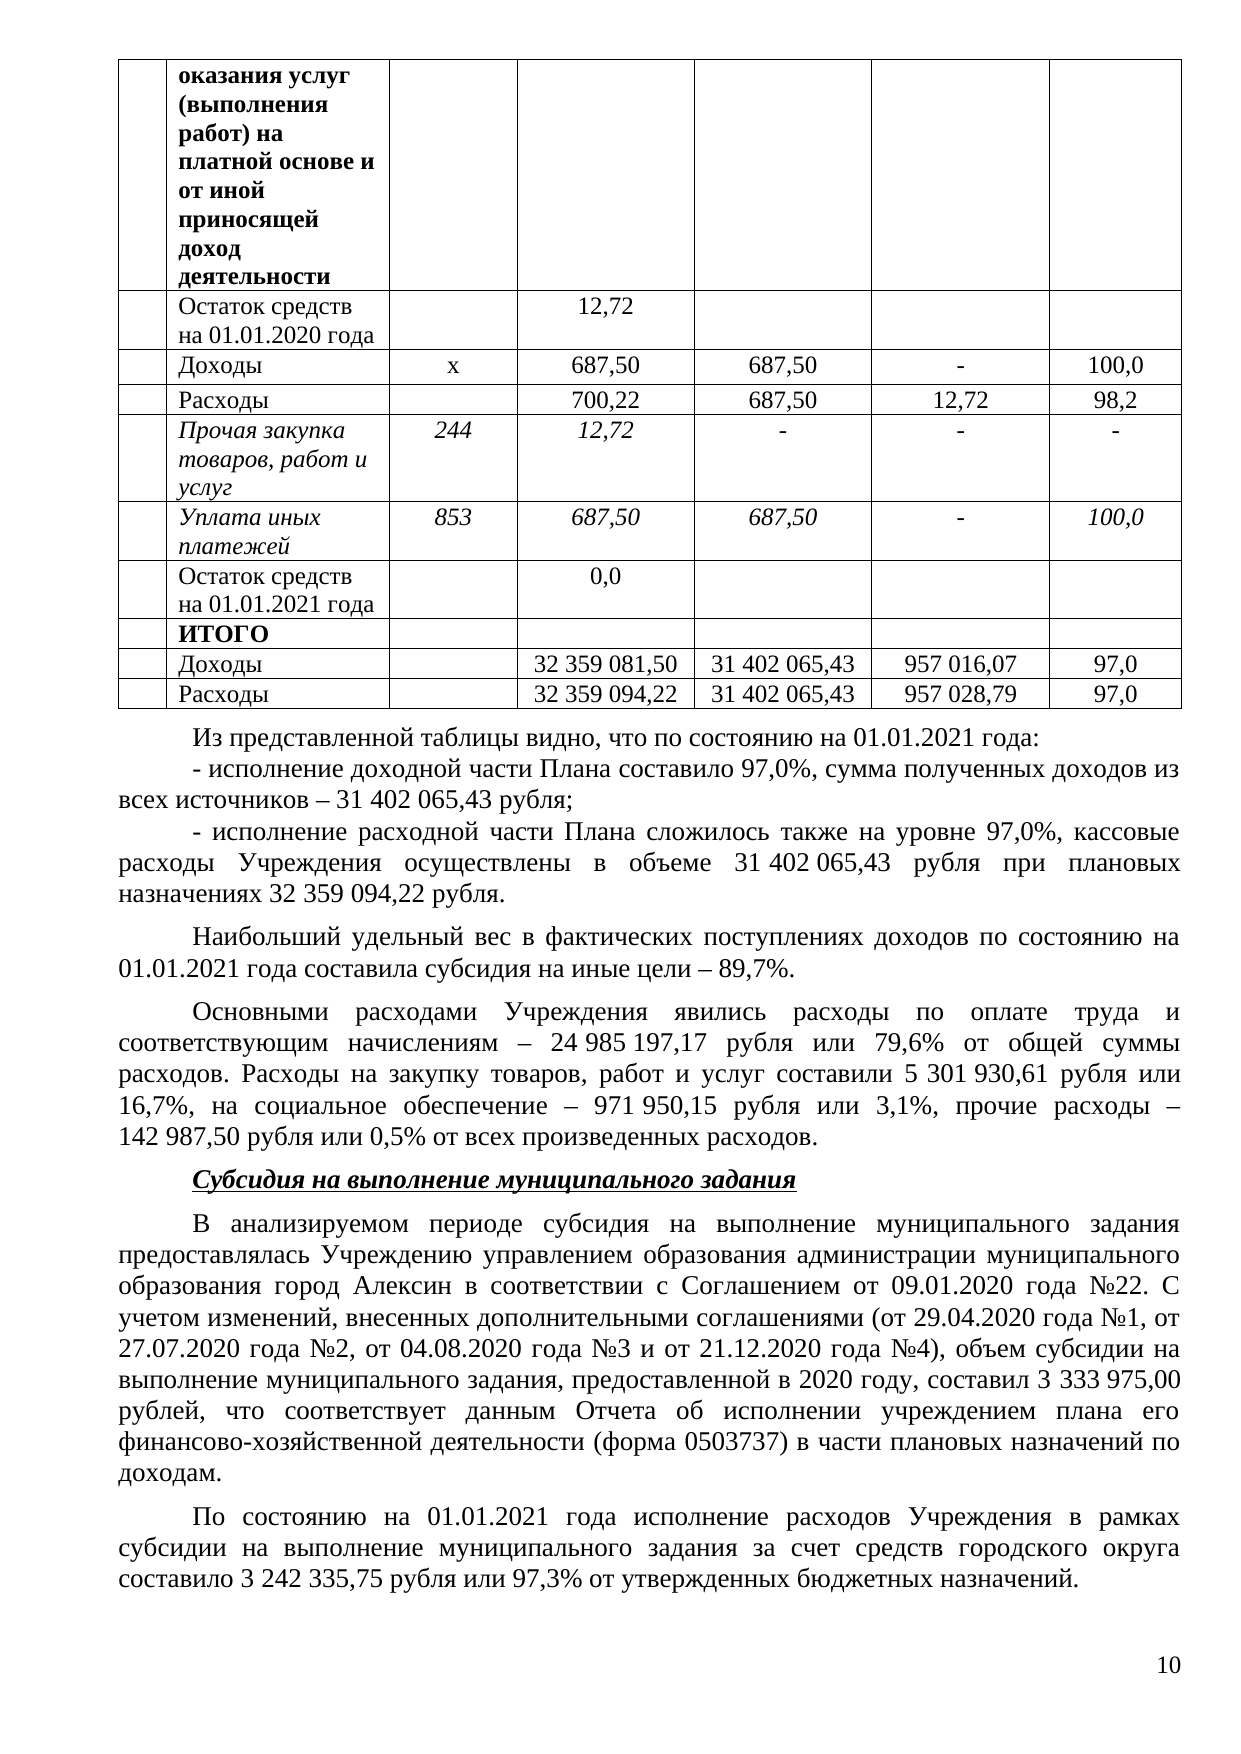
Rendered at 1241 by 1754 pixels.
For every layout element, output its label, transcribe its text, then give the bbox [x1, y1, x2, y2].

table_cell [518, 60, 694, 290]
table_cell [695, 561, 871, 618]
table_cell [695, 60, 871, 290]
table_cell [390, 649, 517, 678]
table_cell [695, 619, 871, 648]
table_cell [119, 350, 166, 384]
table_cell [390, 561, 517, 618]
table_cell Прочая закупка товаров, работ и услуг [167, 415, 389, 501]
table_cell Остаток средств на 01.01.2020 года [167, 291, 389, 349]
table_cell - [872, 415, 1049, 501]
text - исполнение доходной части Плана составило 97,0%, сумма полученных доходов из всех источников – 31 402 065,43 рубля; [118, 752, 1181, 814]
table_cell 98,2 [1050, 385, 1181, 414]
table_cell 853 [390, 502, 517, 560]
text По состоянию на 01.01.2021 года исполнение расходов Учреждения в рамках субсидии на выполнение муниципального задания за счет средств городского округа составило 3 242 335,75 рубля или 97,3% от утвержденных бюджетных назначений. [118, 1500, 1181, 1593]
text Субсидия на выполнение муниципального задания [118, 1163, 1181, 1195]
table_cell [119, 502, 166, 560]
table_cell ИТОГО [167, 619, 389, 648]
table_cell 100,0 [1050, 350, 1181, 384]
table_cell [872, 291, 1049, 349]
table_cell 700,22 [518, 385, 694, 414]
table_cell 12,72 [518, 415, 694, 501]
table_cell - [695, 415, 871, 501]
table_cell 31 402 065,43 [695, 679, 871, 708]
table_cell 12,72 [518, 291, 694, 349]
table_cell 31 402 065,43 [695, 649, 871, 678]
table_cell [872, 561, 1049, 618]
text В анализируемом периоде субсидия на выполнение муниципального задания предоставлялась Учреждению управлением образования администрации муниципального образования город Алексин в соответствии с Соглашением от 09.01.2020 года №22. С учетом изменений, внесенных дополнительными соглашениями (от 29.04.2020 года №1, от 27.07.2020 года №2, от 04.08.2020 года №3 и от 21.12.2020 года №4), объем субсидии на выполнение муниципального задания, предоставленной в 2020 году, составил 3 333 975,00 рублей, что соответствует данным Отчета об исполнении учреждением плана его финансово-хозяйственной деятельности (форма 0503737) в части плановых назначений по доходам. [118, 1207, 1181, 1487]
table_cell 687,50 [518, 502, 694, 560]
text Из представленной таблицы видно, что по состоянию на 01.01.2021 года: [118, 721, 1181, 752]
table_cell х [390, 350, 517, 384]
table_cell Уплата иных платежей [167, 502, 389, 560]
table_cell Расходы [167, 679, 389, 708]
table_cell [1050, 619, 1181, 648]
table_cell 957 016,07 [872, 649, 1049, 678]
table_cell [390, 679, 517, 708]
table_cell Остаток средств на 01.01.2021 года [167, 561, 389, 618]
table_cell 687,50 [518, 350, 694, 384]
table_cell 100,0 [1050, 502, 1181, 560]
table_cell 97,0 [1050, 679, 1181, 708]
table_cell 12,72 [872, 385, 1049, 414]
table_cell - [1050, 415, 1181, 501]
table_cell 687,50 [695, 502, 871, 560]
text Наибольший удельный вес в фактических поступлениях доходов по состоянию на 01.01.2021 года составила субсидия на иные цели – 89,7%. [118, 921, 1181, 983]
table_cell [390, 619, 517, 648]
table_cell [119, 619, 166, 648]
table_cell [119, 415, 166, 501]
table_cell - [872, 350, 1049, 384]
table_cell Доходы [167, 350, 389, 384]
table_cell Доходы [167, 649, 389, 678]
table_cell [695, 291, 871, 349]
table_cell [119, 649, 166, 678]
table_cell [119, 679, 166, 708]
table_cell Расходы [167, 385, 389, 414]
table_cell - [872, 502, 1049, 560]
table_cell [167, 60, 389, 290]
table_cell 32 359 081,50 [518, 649, 694, 678]
table_cell 244 [390, 415, 517, 501]
table_cell 3 [119, 60, 166, 290]
table_cell 957 028,79 [872, 679, 1049, 708]
table_cell [1050, 561, 1181, 618]
table_cell [872, 60, 1049, 290]
table_cell 0,0 [518, 561, 694, 618]
table_cell [390, 60, 517, 290]
table_cell [119, 561, 166, 618]
table_cell 687,50 [695, 385, 871, 414]
table_cell [1050, 291, 1181, 349]
table_cell [1050, 60, 1181, 290]
text - исполнение расходной части Плана сложилось также на уровне 97,0%, кассовые расходы Учреждения осуществлены в объеме 31 402 065,43 рубля при плановых назначениях 32 359 094,22 рубля. [118, 814, 1181, 908]
table_cell [518, 619, 694, 648]
text Основными расходами Учреждения явились расходы по оплате труда и соответствующим начислениям – 24 985 197,17 рубля или 79,6% от общей суммы расходов. Расходы на закупку товаров, работ и услуг составили 5 301 930,61 рубля или 16,7%, на социальное обеспечение – 971 950,15 рубля или 3,1%, прочие расходы – 142 987,50 рубля или 0,5% от всех произведенных расходов. [118, 995, 1181, 1151]
table_cell [390, 385, 517, 414]
table_cell 32 359 094,22 [518, 679, 694, 708]
table_cell 97,0 [1050, 649, 1181, 678]
table_cell [390, 291, 517, 349]
table_cell [119, 385, 166, 414]
table_cell [119, 291, 166, 349]
table_cell 687,50 [695, 350, 871, 384]
table_cell [872, 619, 1049, 648]
